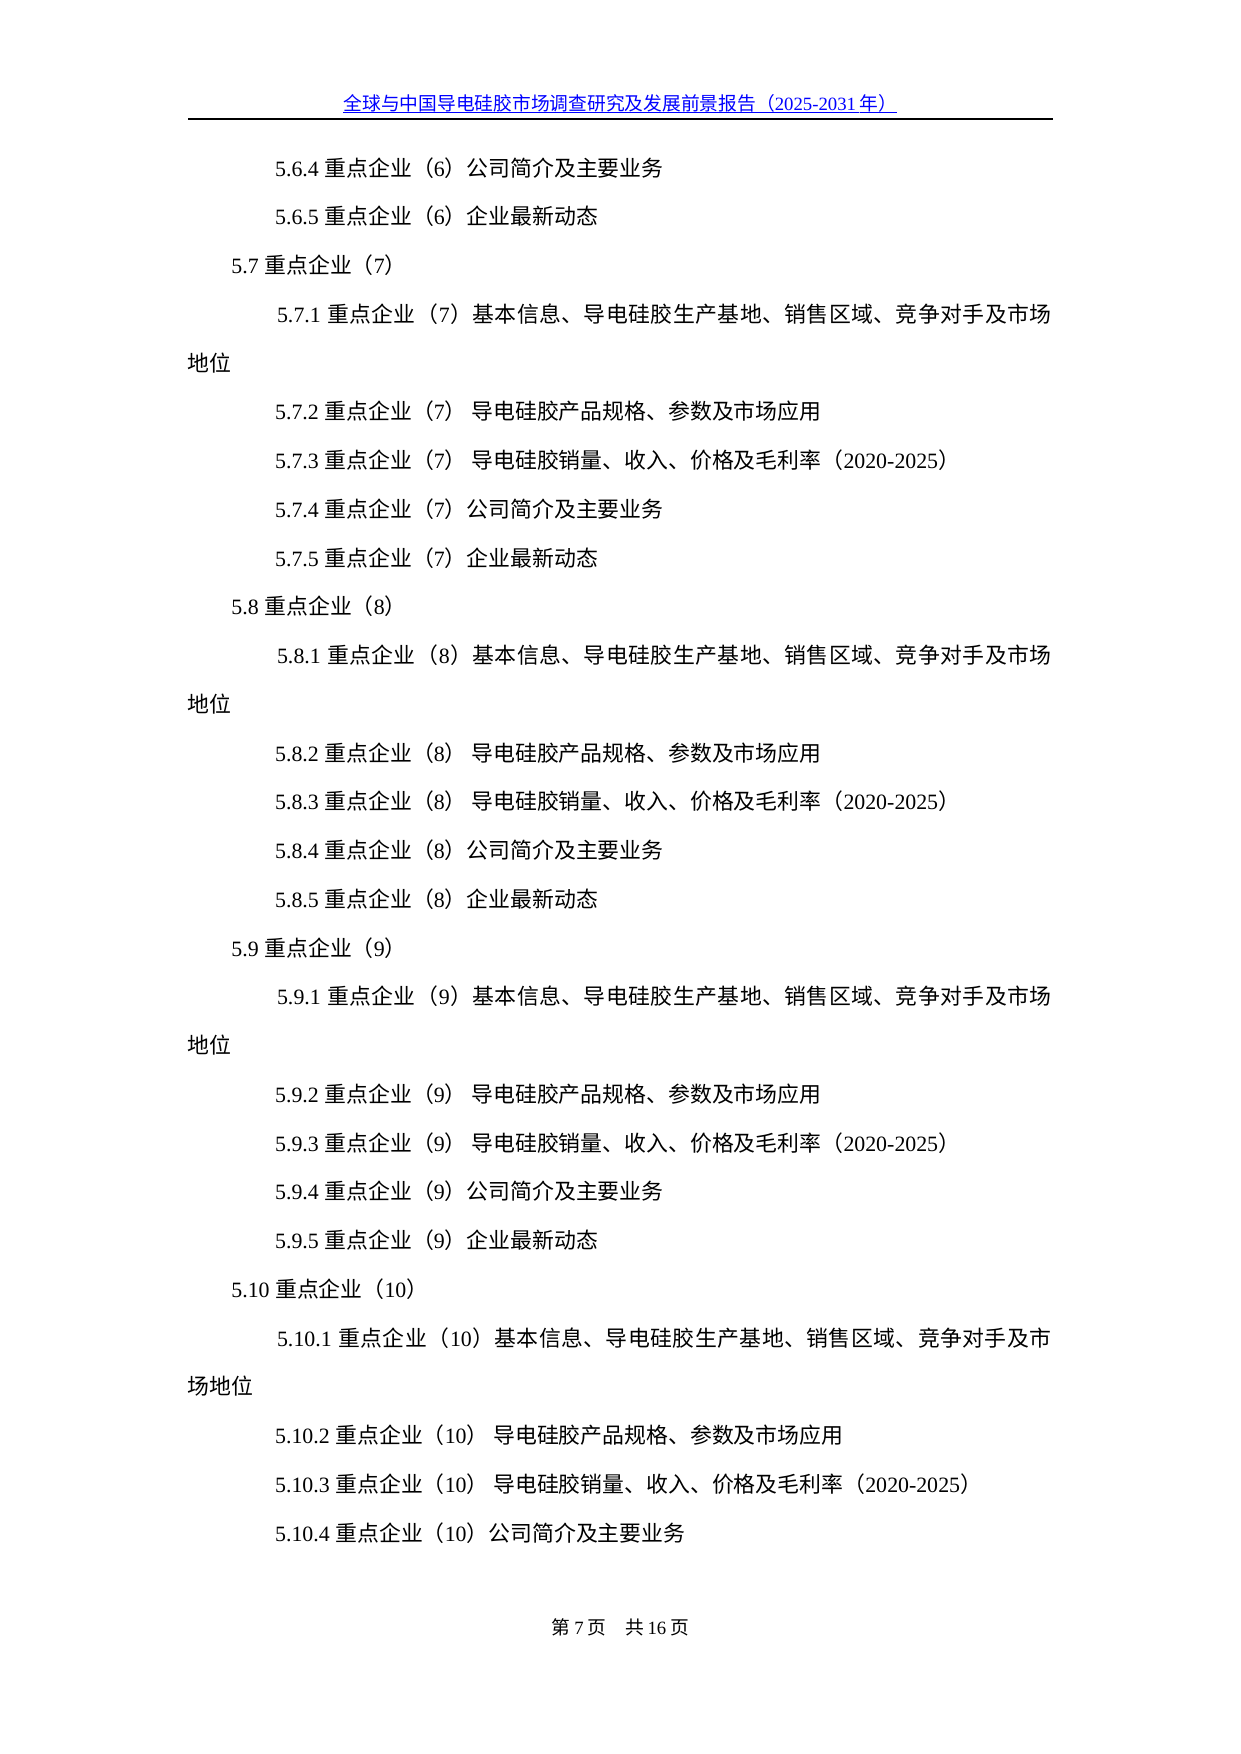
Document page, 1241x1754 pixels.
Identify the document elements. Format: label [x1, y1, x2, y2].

text [187, 150, 1053, 1548]
